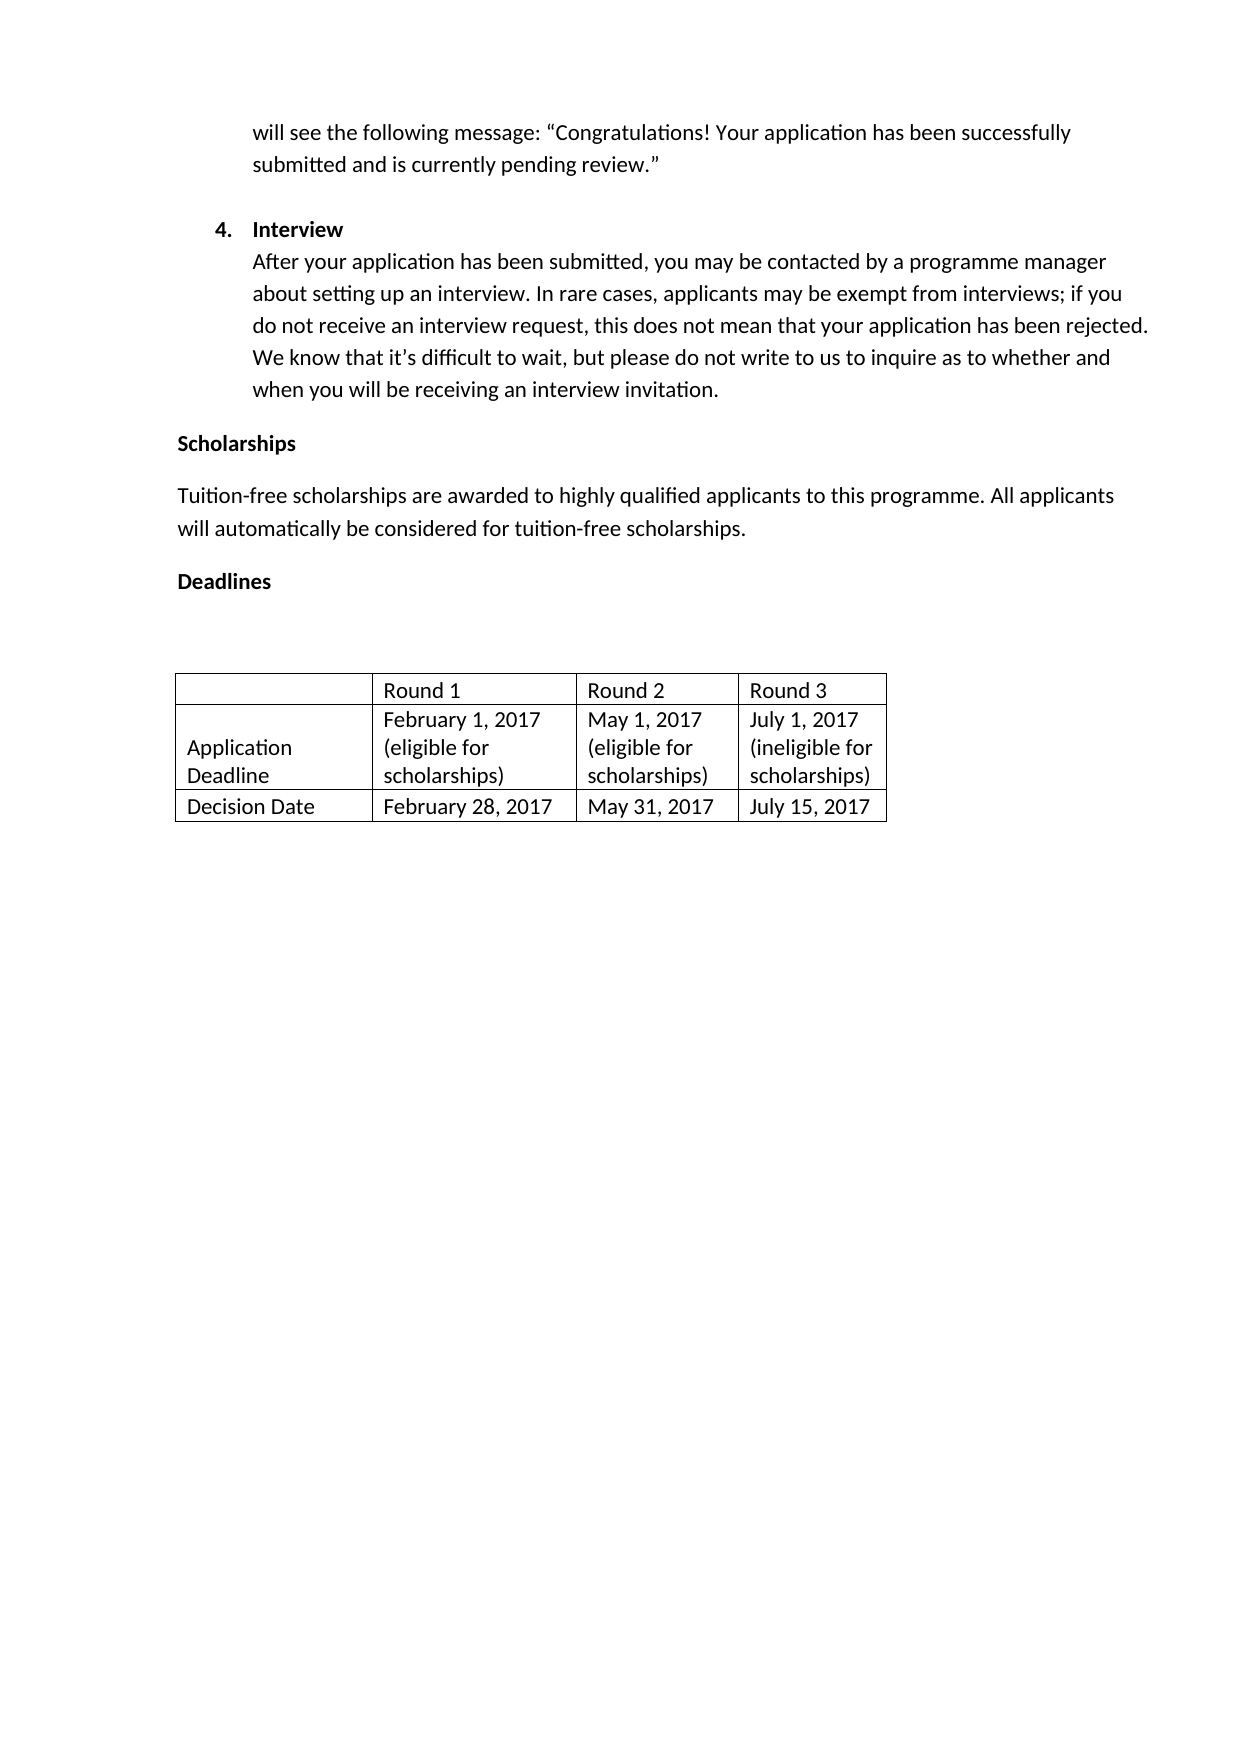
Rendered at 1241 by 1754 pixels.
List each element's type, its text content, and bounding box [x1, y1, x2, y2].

table_cell Application Deadline [176, 705, 372, 789]
text Deadlines [177, 567, 1152, 595]
table_cell February 1, 2017 (eligible for scholarships) [373, 705, 576, 789]
text Scholarships [177, 429, 1152, 457]
table_cell May 1, 2017 (eligible for scholarships) [577, 705, 738, 789]
table_cell May 31, 2017 [577, 790, 738, 821]
list After your application has been submitted, you may be contacted by a programme manager about setting up an interview. In rare cases, applicants may be exempt from interviews; if you do not receive an interview request, this does not mean that your application has been rejected. We know that it’s difficult to wait, but please do not write to us to inquire as to whether and when you will be receiving an interview invitation. [252, 247, 1152, 404]
text Tuition-free scholarships are awarded to highly qualified applicants to this programme. All applicants will automatically be considered for tuition-free scholarships. [177, 482, 1152, 542]
table_cell July 1, 2017 (ineligible for scholarships) [739, 705, 886, 789]
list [252, 118, 1152, 178]
table_cell July 15, 2017 [739, 790, 886, 821]
table_cell February 28, 2017 [373, 790, 576, 821]
table_header Round 1 [373, 674, 576, 704]
list Interview [215, 215, 1152, 243]
table_cell Decision Date [176, 790, 372, 821]
table_header Round 2 [577, 674, 738, 704]
table_header [176, 674, 372, 704]
table_header Round 3 [739, 674, 886, 704]
